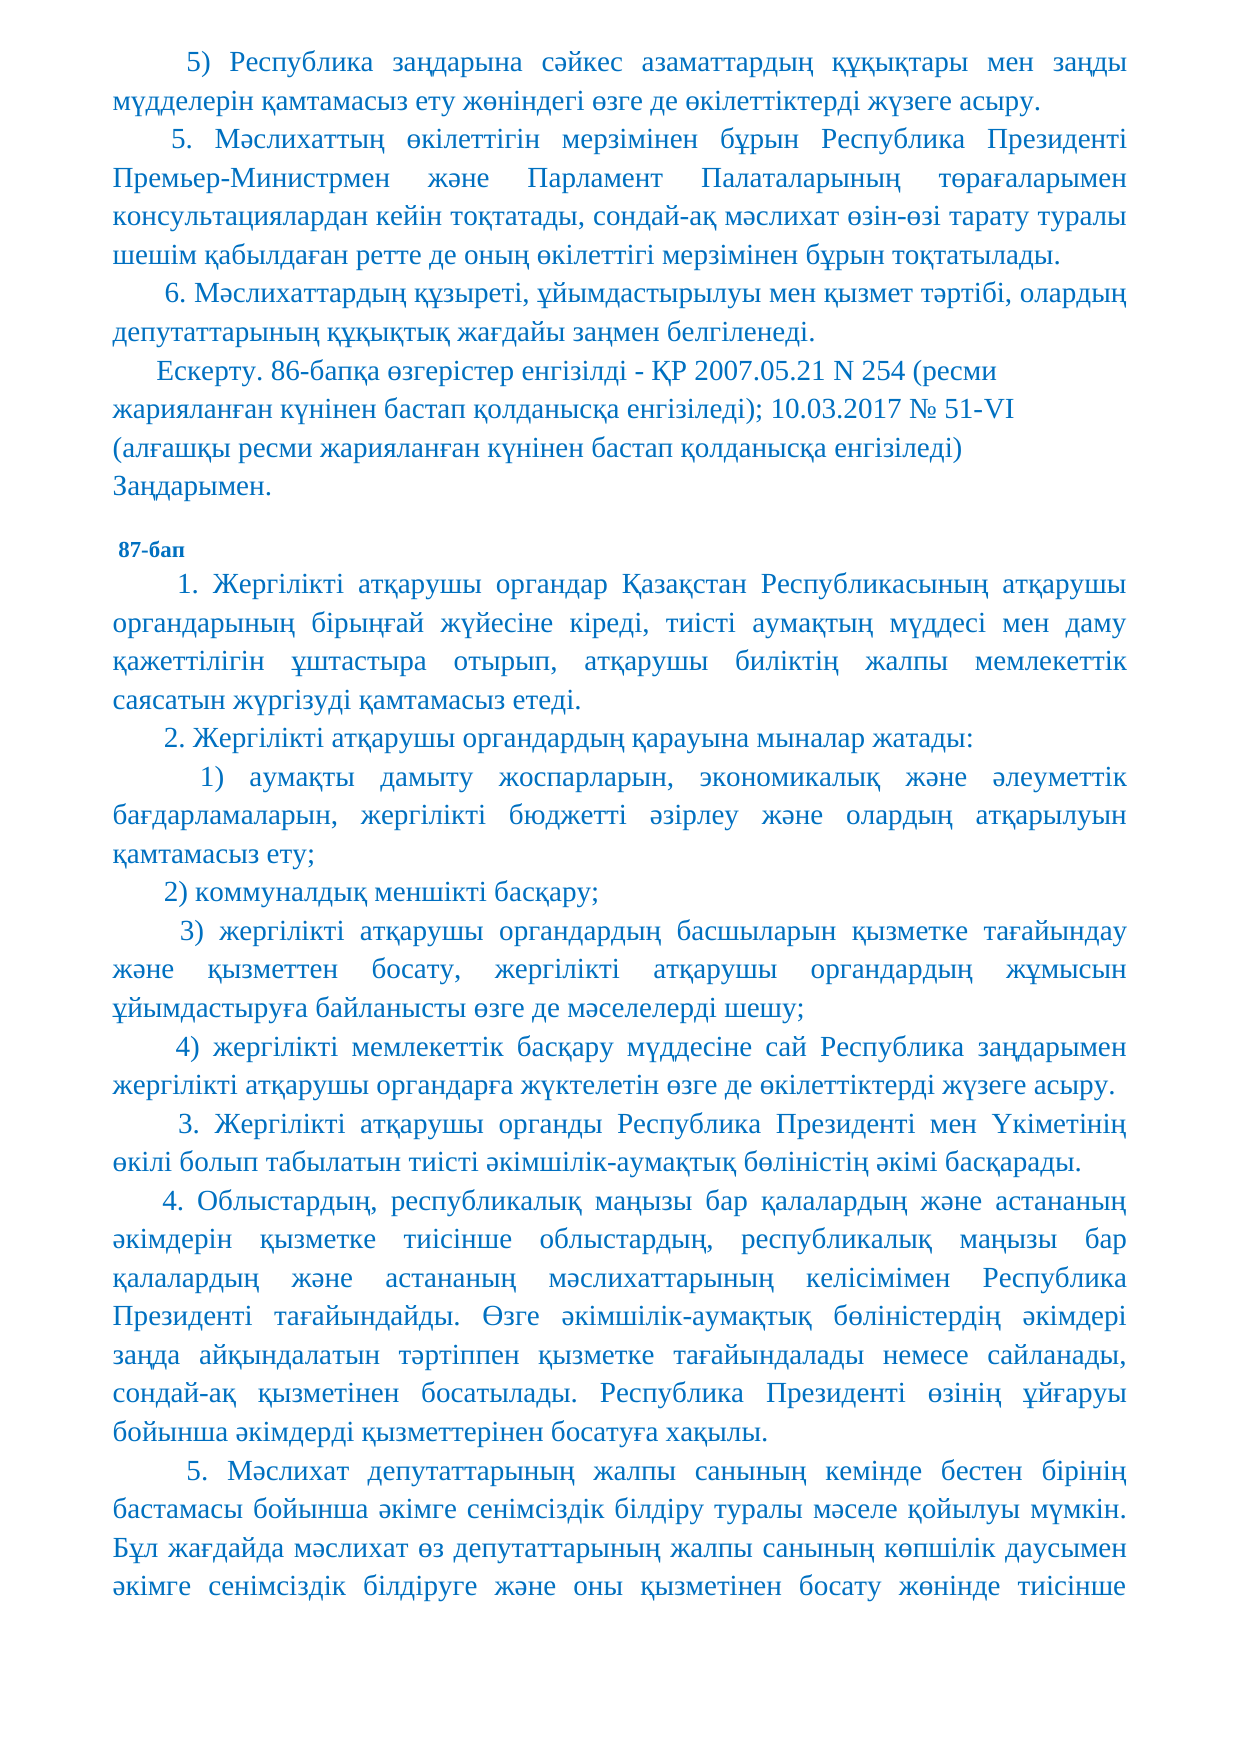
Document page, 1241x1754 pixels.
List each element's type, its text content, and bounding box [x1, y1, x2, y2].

text 6. Мәслихаттардың құзыреті, ұйымдастырылуы мен қызмет тәртібі, олардың депутаттарының құқықтық жағдайы заңмен белгіленеді. [112, 276, 1128, 348]
text 1. Жергілікті атқарушы органдар Қазақстан Республикасының атқарушы органдарының бірыңғай жүйесіне кіреді, тиісті аумақтың мүддесі мен даму қажеттілігін ұштастыра отырып, атқарушы биліктің жалпы мемлекеттік саясатын жүргізуді қамтамасыз етеді. [112, 566, 1128, 715]
text 87-бап [112, 536, 1128, 562]
text 3) жергілікті атқарушы органдардың басшыларын қызметке тағайындау және қызметтен босату, жергілікті атқарушы органдардың жұмысын ұйымдастыруға байланысты өзге де мәселелерді шешу; [112, 913, 1128, 1024]
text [112, 1453, 1128, 1602]
text 4) жергілікті мемлекеттік басқару мүддесіне сай Республика заңдарымен жергілікті атқарушы органдарға жүктелетін өзге де өкілеттіктерді жүзеге асыру. [112, 1029, 1128, 1101]
text 1) аумақты дамыту жоспарларын, экономикалық және әлеуметтік бағдарламаларын, жергілікті бюджетті әзірлеу және олардың атқарылуын қамтамасыз ету; [112, 759, 1128, 869]
text 3. Жергілікті атқарушы органды Республика Президенті мен Үкіметінің өкілі болып табылатын тиісті әкімшілік-аумақтық бөліністің әкімі басқарады. [112, 1106, 1128, 1178]
text 2) коммуналдық меншікті басқару; [112, 874, 1128, 908]
text 2. Жергілікті атқарушы органдардың қарауына мыналар жатады: [112, 720, 1128, 754]
text 5. Мәслихаттың өкілеттігін мерзімінен бұрын Республика Президенті Премьер-Министрмен және Парламент Палаталарының төрағаларымен консультациялардан кейін тоқтатады, сондай-ақ мәслихат өзін-өзі тарату туралы шешім қабылдаған ретте де оның өкілеттігі мерзімінен бұрын тоқтатылады. [112, 121, 1128, 271]
text 4. Облыстардың, республикалық маңызы бар қалалардың және астананың әкімдерін қызметке тиісінше облыстардың, республикалық маңызы бар қалалардың және астананың мәслихаттарының келісімімен Республика Президенті тағайындайды. Өзге әкімшілік-аумақтық бөліністердің әкімдері заңда айқындалатын тәртіппен қызметке тағайындалады немесе сайланады, сондай-ақ қызметінен босатылады. Республика Президенті өзінің ұйғаруы бойынша әкімдерді қызметтерінен босатуға хақылы. [112, 1183, 1128, 1448]
text Ескерту. 86-бапқа өзгерістер енгізілді - ҚР 2007.05.21 N 254 (ресми жарияланған күнінен бастап қолданысқа енгізіледі); 10.03.2017 № 51-VI (алғашқы ресми жарияланған күнінен бастап қолданысқа енгізіледі) Заңдарымен. [112, 353, 1128, 532]
text 5) Республика заңдарына сәйкес азаматтардың құқықтары мен заңды мүдделерін қамтамасыз ету жөніндегі өзге де өкілеттіктерді жүзеге асыру. [112, 44, 1128, 116]
